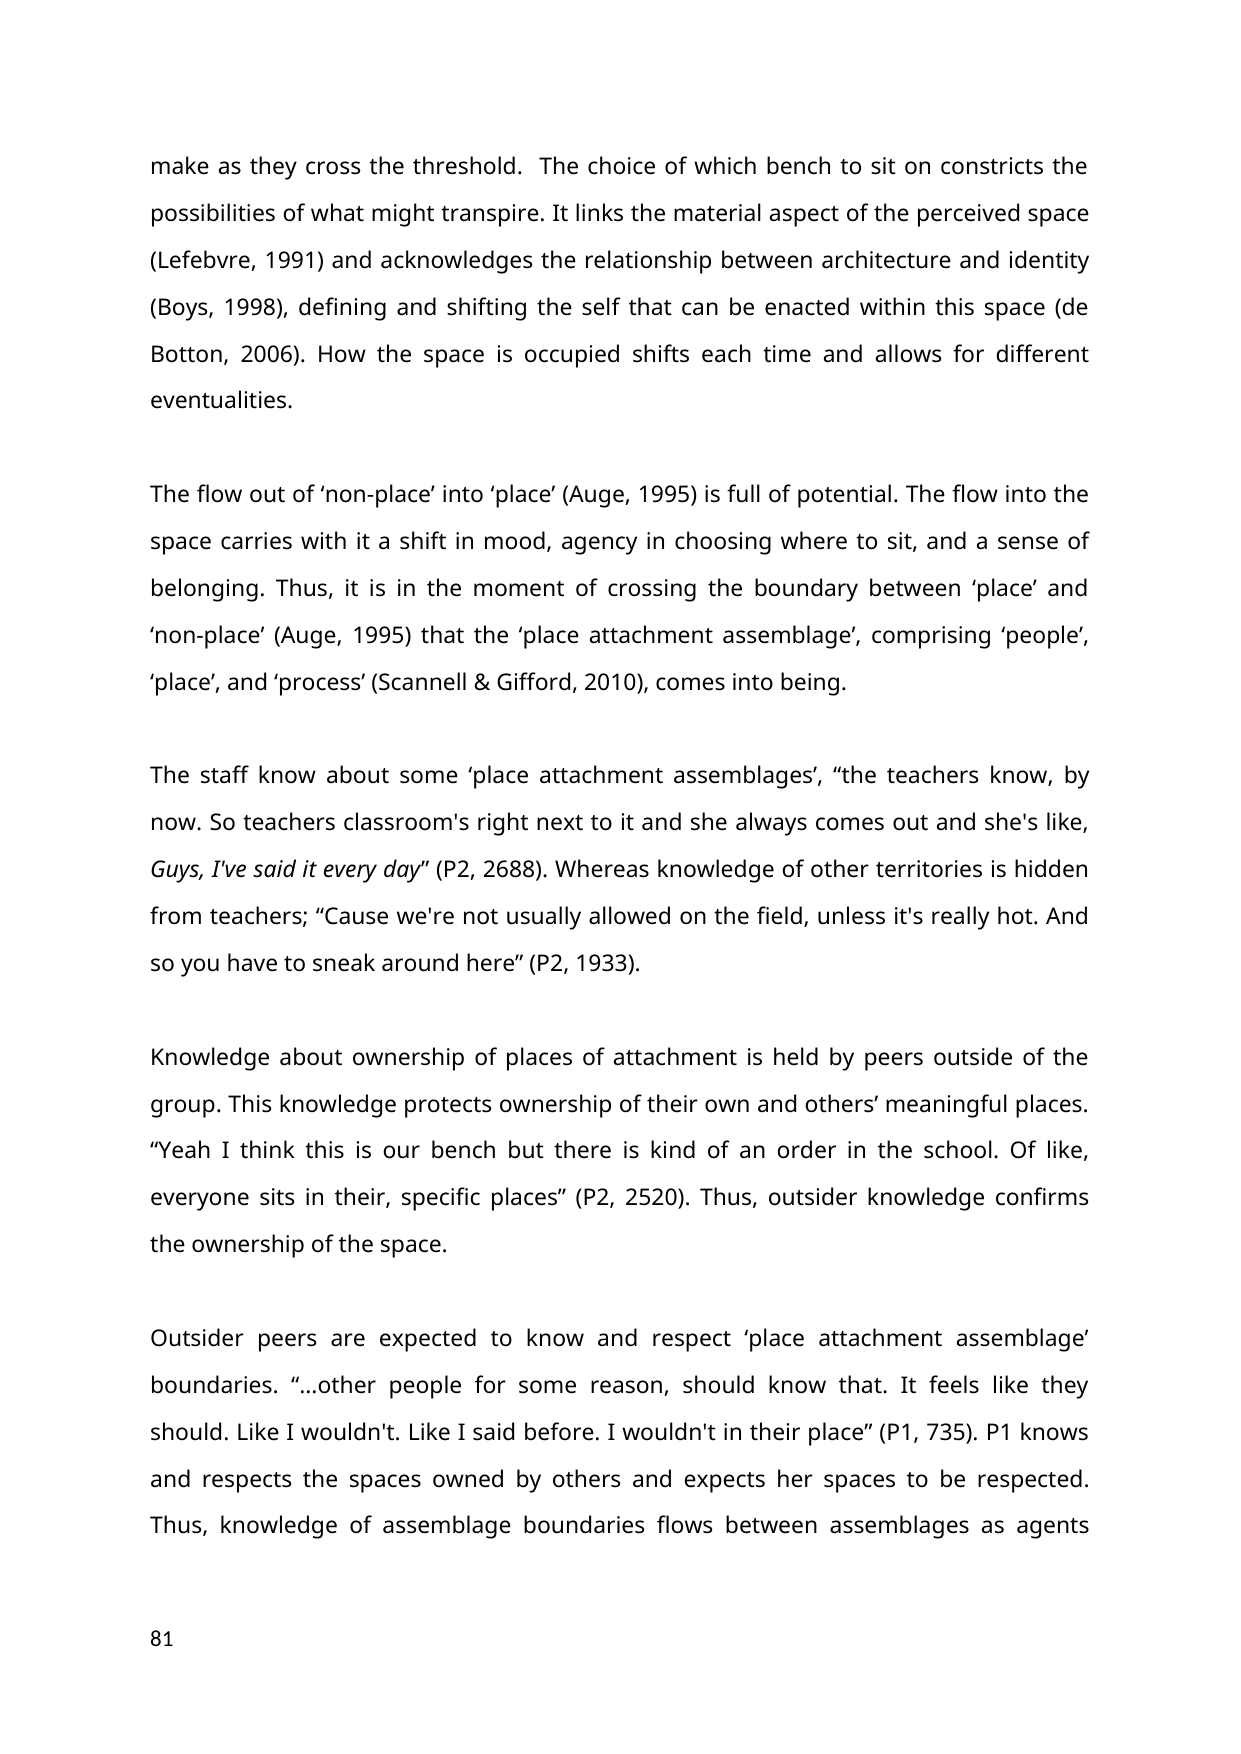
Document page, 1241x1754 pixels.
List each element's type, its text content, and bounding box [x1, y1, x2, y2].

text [150, 1322, 1090, 1541]
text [150, 150, 1090, 416]
text The staff know about some ‘place attachment assemblages’, “the teachers know, by now. So teachers classroom's right next to it and she always comes out and she's like, Guys, I've said it every day” (P2, 2688). Whereas knowledge of other territories is hidden from teachers; “Cause we're not usually allowed on the field, unless it's really hot. And so you have to sneak around here” (P2, 1933). [150, 759, 1090, 978]
text The flow out of ‘non-place’ into ‘place’ (Auge, 1995) is full of potential. The flow into the space carries with it a shift in mood, agency in choosing where to sit, and a sense of belonging. Thus, it is in the moment of crossing the boundary between ‘place’ and ‘non-place’ (Auge, 1995) that the ‘place attachment assemblage’, comprising ‘people’, ‘place’, and ‘process’ (Scannell & Gifford, 2010), comes into being. [150, 478, 1090, 697]
text Knowledge about ownership of places of attachment is held by peers outside of the group. This knowledge protects ownership of their own and others’ meaningful places. “Yeah I think this is our bench but there is kind of an order in the school. Of like, everyone sits in their, specific places” (P2, 2520). Thus, outsider knowledge confirms the ownership of the space. [150, 1041, 1090, 1259]
